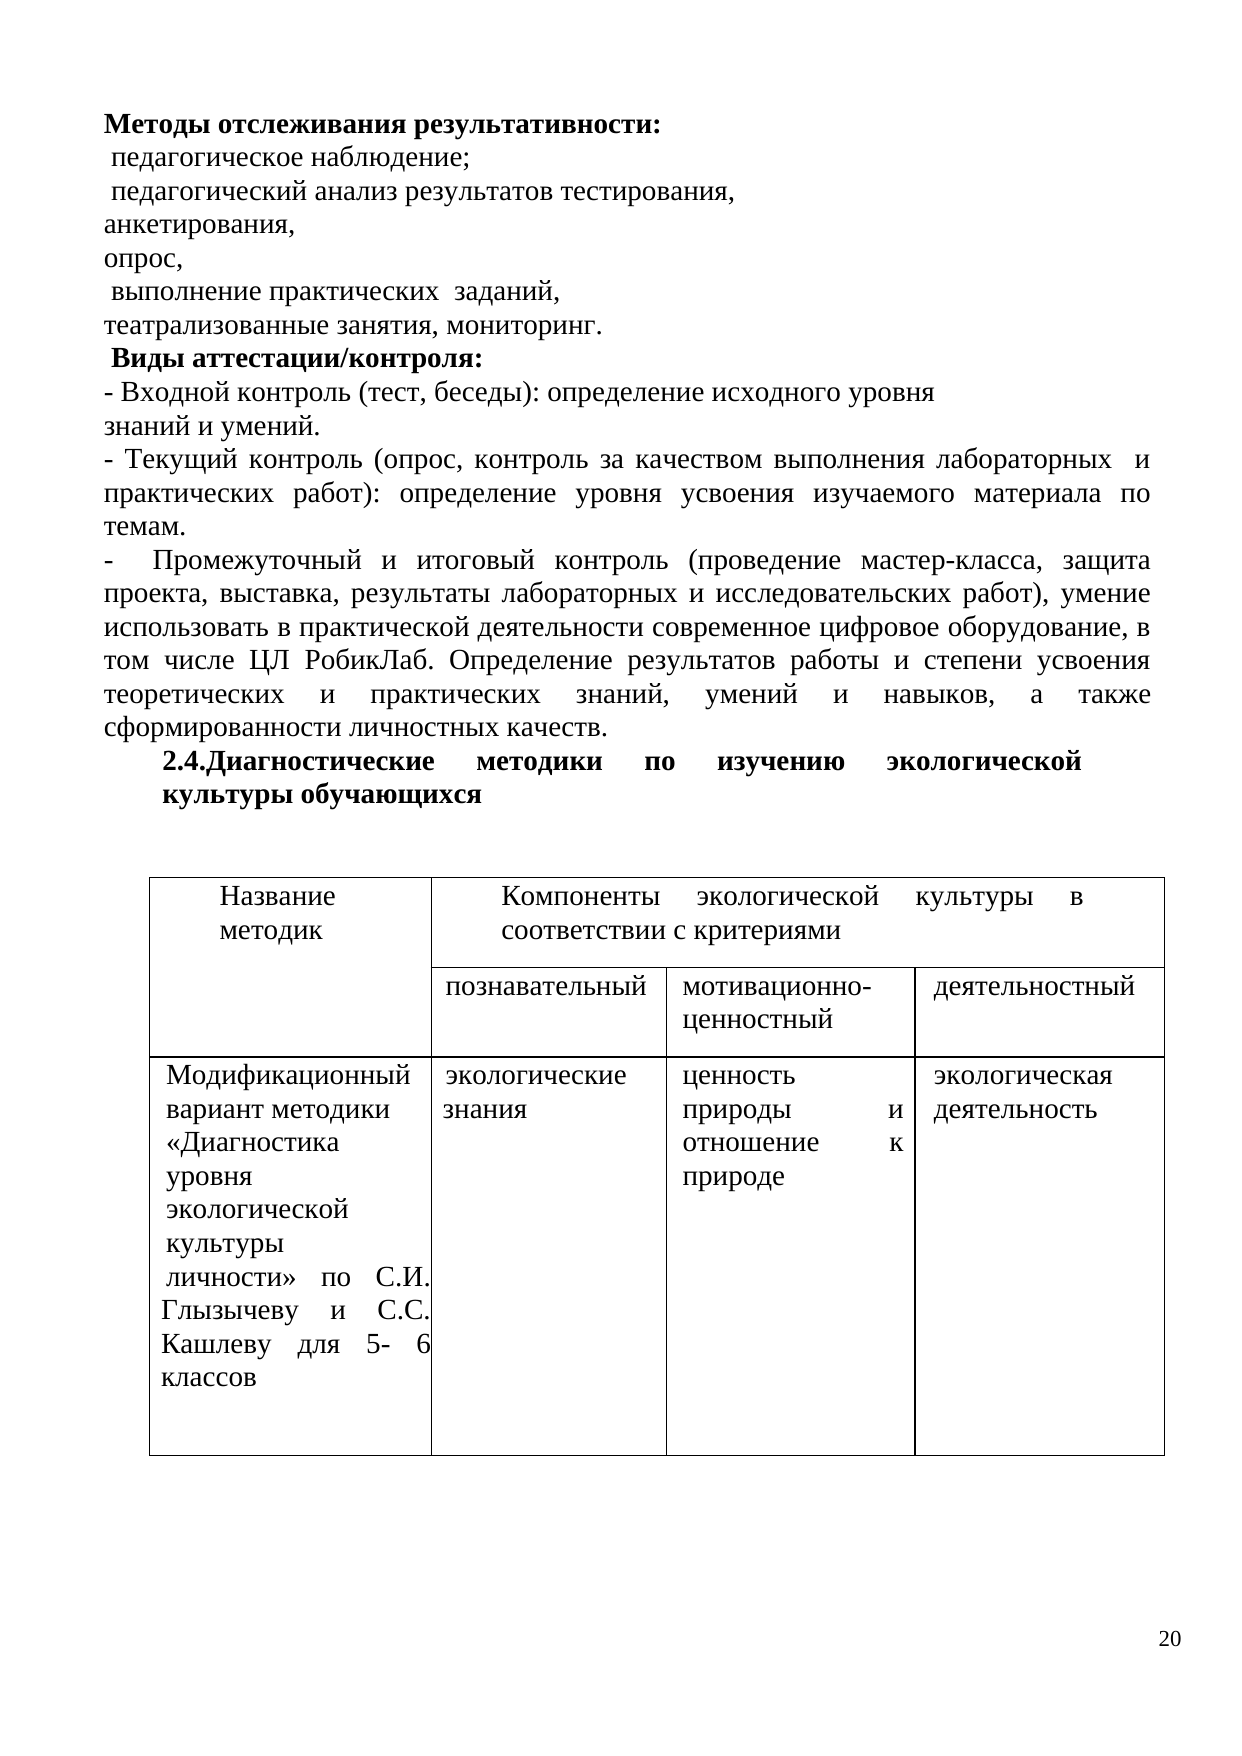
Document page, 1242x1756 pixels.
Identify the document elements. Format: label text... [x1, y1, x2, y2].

text педагогическое наблюдение; [103, 139, 1152, 173]
text Виды аттестации/контроля: [103, 341, 1152, 374]
text театрализованные занятия, мониторинг. [103, 307, 1152, 341]
table_cell экологические знания [432, 1058, 666, 1454]
text опрос, [103, 240, 1152, 273]
text анкетирования, [103, 206, 1152, 240]
text - Текущий контроль (опрос, контроль за качеством выполнения лабораторных и практических работ): определение уровня усвоения изучаемого материала по темам. [103, 441, 1152, 542]
table_header Название методик [150, 878, 431, 1056]
text знаний и умений. [103, 408, 1152, 441]
text Методы отслеживания результативности: [103, 106, 1152, 139]
table_header Компоненты экологической культуры в соответствии с критериями [432, 878, 1164, 967]
table_cell деятельностный [916, 968, 1164, 1056]
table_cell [916, 1058, 1164, 1454]
table_cell познавательный [432, 968, 666, 1056]
table_cell Модификационный вариант методики «Диагностика уровня экологической культуры личности» по С.И. Глызычеву и С.С. Кашлеву для 5- 6 классов [150, 1058, 431, 1454]
text - Промежуточный и итоговый контроль (проведение мастер-класса, защита проекта, выставка, результаты лабораторных и исследовательских работ), умение использовать в практической деятельности современное цифровое оборудование, в том числе ЦЛ РобикЛаб. Определение результатов работы и степени усвоения теоретических и практических знаний, умений и навыков, а также сформированности личностных качеств. [103, 542, 1152, 743]
text 2.4.Диагностические методики по изучению экологической культуры обучающихся [162, 743, 1083, 810]
table_cell мотивационно- ценностный [667, 968, 914, 1056]
text педагогический анализ результатов тестирования, [103, 173, 1152, 206]
table_cell ценность природы и отношение к природе [667, 1058, 914, 1454]
text - Входной контроль (тест, беседы): определение исходного уровня [103, 374, 1152, 408]
text выполнение практических заданий, [103, 273, 1152, 307]
